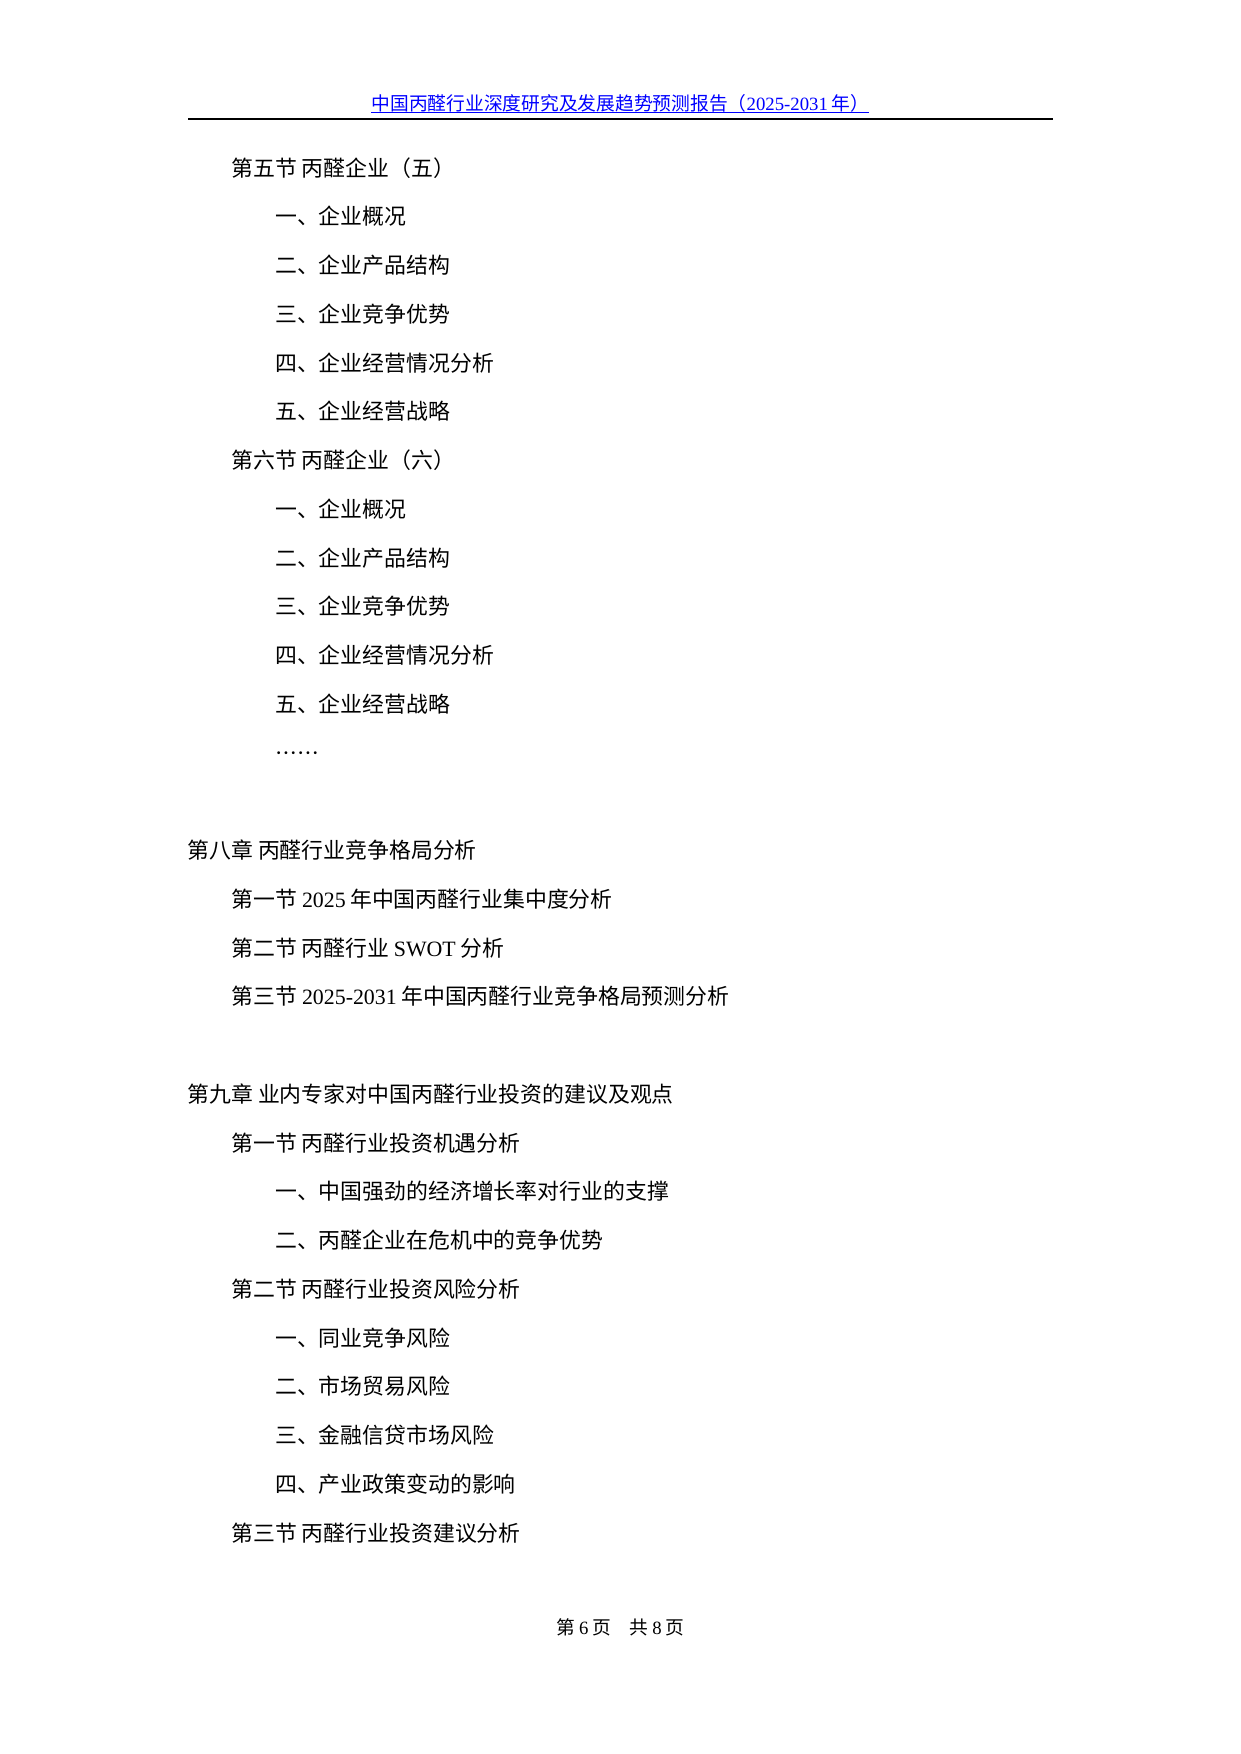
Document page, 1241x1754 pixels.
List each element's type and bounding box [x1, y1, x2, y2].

text [187, 150, 1053, 1548]
